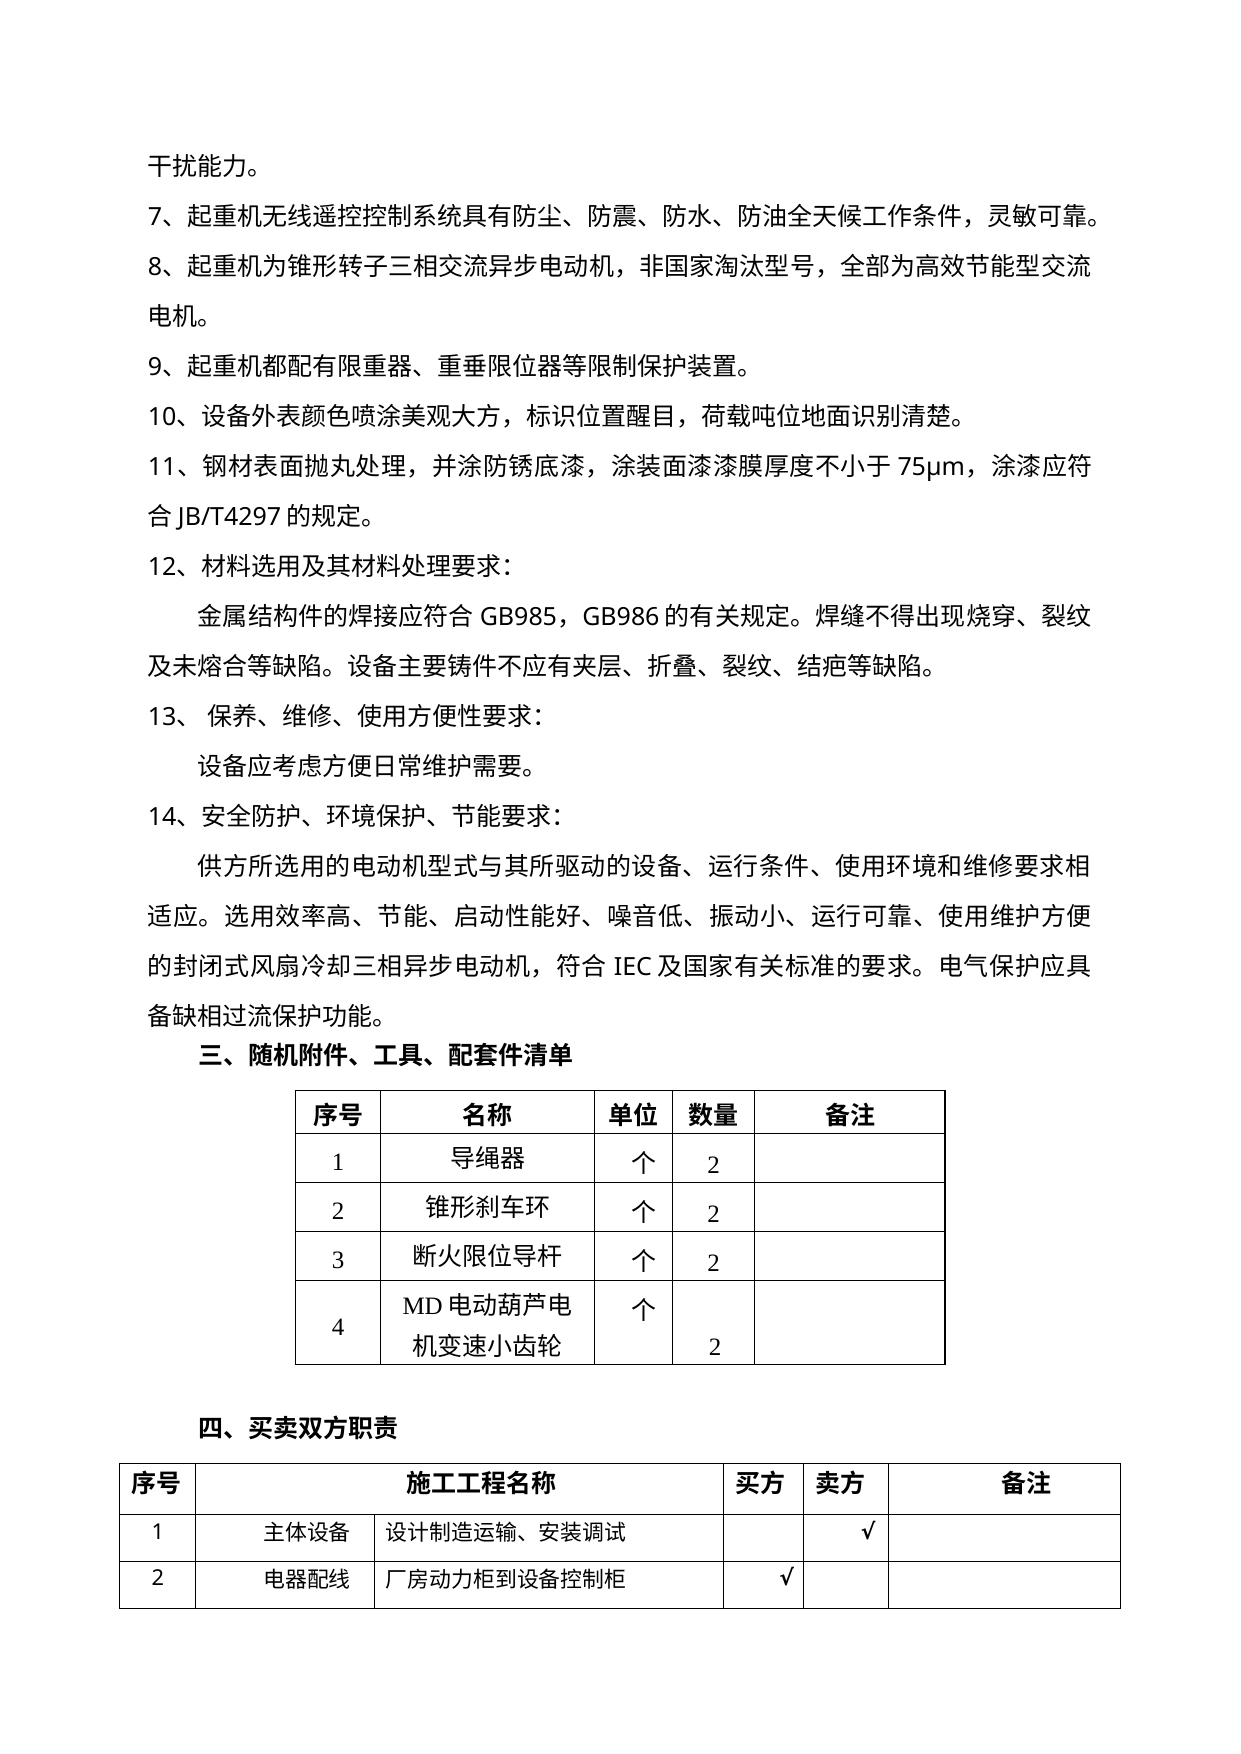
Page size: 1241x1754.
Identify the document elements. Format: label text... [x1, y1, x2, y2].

text 8、起重机为锥形转子三相交流异步电动机，非国家淘汰型号，全部为高效节能型交流电机。 [148, 236, 1092, 336]
text 14、安全防护、环境保护、节能要求： [148, 786, 1092, 836]
list 三、随机附件、工具、配套件清单 [148, 1036, 1092, 1072]
table_cell 2 [673, 1232, 754, 1280]
table_cell √ [804, 1515, 888, 1561]
text 7、起重机无线遥控控制系统具有防尘、防震、防水、防油全天候工作条件，灵敏可靠。 [148, 186, 1092, 236]
text 13、 保养、维修、使用方便性要求： [148, 686, 1092, 736]
table_cell 设计制造运输、安装调试 [375, 1515, 723, 1561]
table_cell 厂房动力柜到设备控制柜 [375, 1562, 723, 1608]
table_header 备注 [755, 1091, 944, 1133]
text 10、设备外表颜色喷涂美观大方，标识位置醒目，荷载吨位地面识别清楚。 [148, 386, 1092, 436]
table_header 名称 [381, 1091, 594, 1133]
table_header 单位 [595, 1091, 672, 1133]
table_header 数量 [673, 1091, 754, 1133]
table_cell [724, 1515, 803, 1561]
table_cell 断火限位导杆 [381, 1232, 594, 1280]
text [148, 136, 1092, 186]
table_cell 个 [595, 1134, 672, 1182]
table_cell 个 [595, 1281, 672, 1364]
table_header 施工工程名称 [196, 1464, 723, 1514]
table_cell 2 [120, 1562, 195, 1608]
table_header 序号 [296, 1091, 380, 1133]
text 9、起重机都配有限重器、重垂限位器等限制保护装置。 [148, 336, 1092, 386]
table_cell MD电动葫芦电机变速小齿轮 [381, 1281, 594, 1364]
table_cell 2 [673, 1134, 754, 1182]
table_cell [755, 1232, 944, 1280]
text 金属结构件的焊接应符合GB985，GB986的有关规定。焊缝不得出现烧穿、裂纹及未熔合等缺陷。设备主要铸件不应有夹层、折叠、裂纹、结疤等缺陷。 [148, 586, 1092, 686]
table_cell 2 [673, 1281, 754, 1364]
table_cell 1 [120, 1515, 195, 1561]
table_cell 个 [595, 1232, 672, 1280]
table_cell 个 [595, 1183, 672, 1231]
table_cell 4 [296, 1281, 380, 1364]
text 11、钢材表面抛丸处理，并涂防锈底漆，涂装面漆漆膜厚度不小于75μm，涂漆应符合JB/T4297的规定。 [148, 436, 1092, 536]
text 12、材料选用及其材料处理要求： [148, 536, 1092, 586]
table_cell 主体设备 [196, 1515, 374, 1561]
table_header 卖方 [804, 1464, 888, 1514]
table_header 备注 [889, 1464, 1120, 1514]
table_cell [889, 1515, 1120, 1561]
table_cell 3 [296, 1232, 380, 1280]
table_cell 锥形刹车环 [381, 1183, 594, 1231]
table_cell 2 [673, 1183, 754, 1231]
table_cell [755, 1134, 944, 1182]
text 供方所选用的电动机型式与其所驱动的设备、运行条件、使用环境和维修要求相适应。选用效率高、节能、启动性能好、噪音低、振动小、运行可靠、使用维护方便的封闭式风扇冷却三相异步电动机，符合IEC及国家有关标准的要求。电气保护应具备缺相过流保护功能。 [148, 836, 1092, 1036]
table_header 买方 [724, 1464, 803, 1514]
table_cell [889, 1562, 1120, 1608]
table_cell [755, 1281, 944, 1364]
table_cell √ [724, 1562, 803, 1608]
text 设备应考虑方便日常维护需要。 [148, 736, 1092, 786]
table_header 序号 [120, 1464, 195, 1514]
table_cell [755, 1183, 944, 1231]
table_cell 电器配线 [196, 1562, 374, 1608]
table_cell 2 [296, 1183, 380, 1231]
table_cell 导绳器 [381, 1134, 594, 1182]
text 四、买卖双方职责 [148, 1408, 1092, 1444]
table_cell [804, 1562, 888, 1608]
table_cell 1 [296, 1134, 380, 1182]
